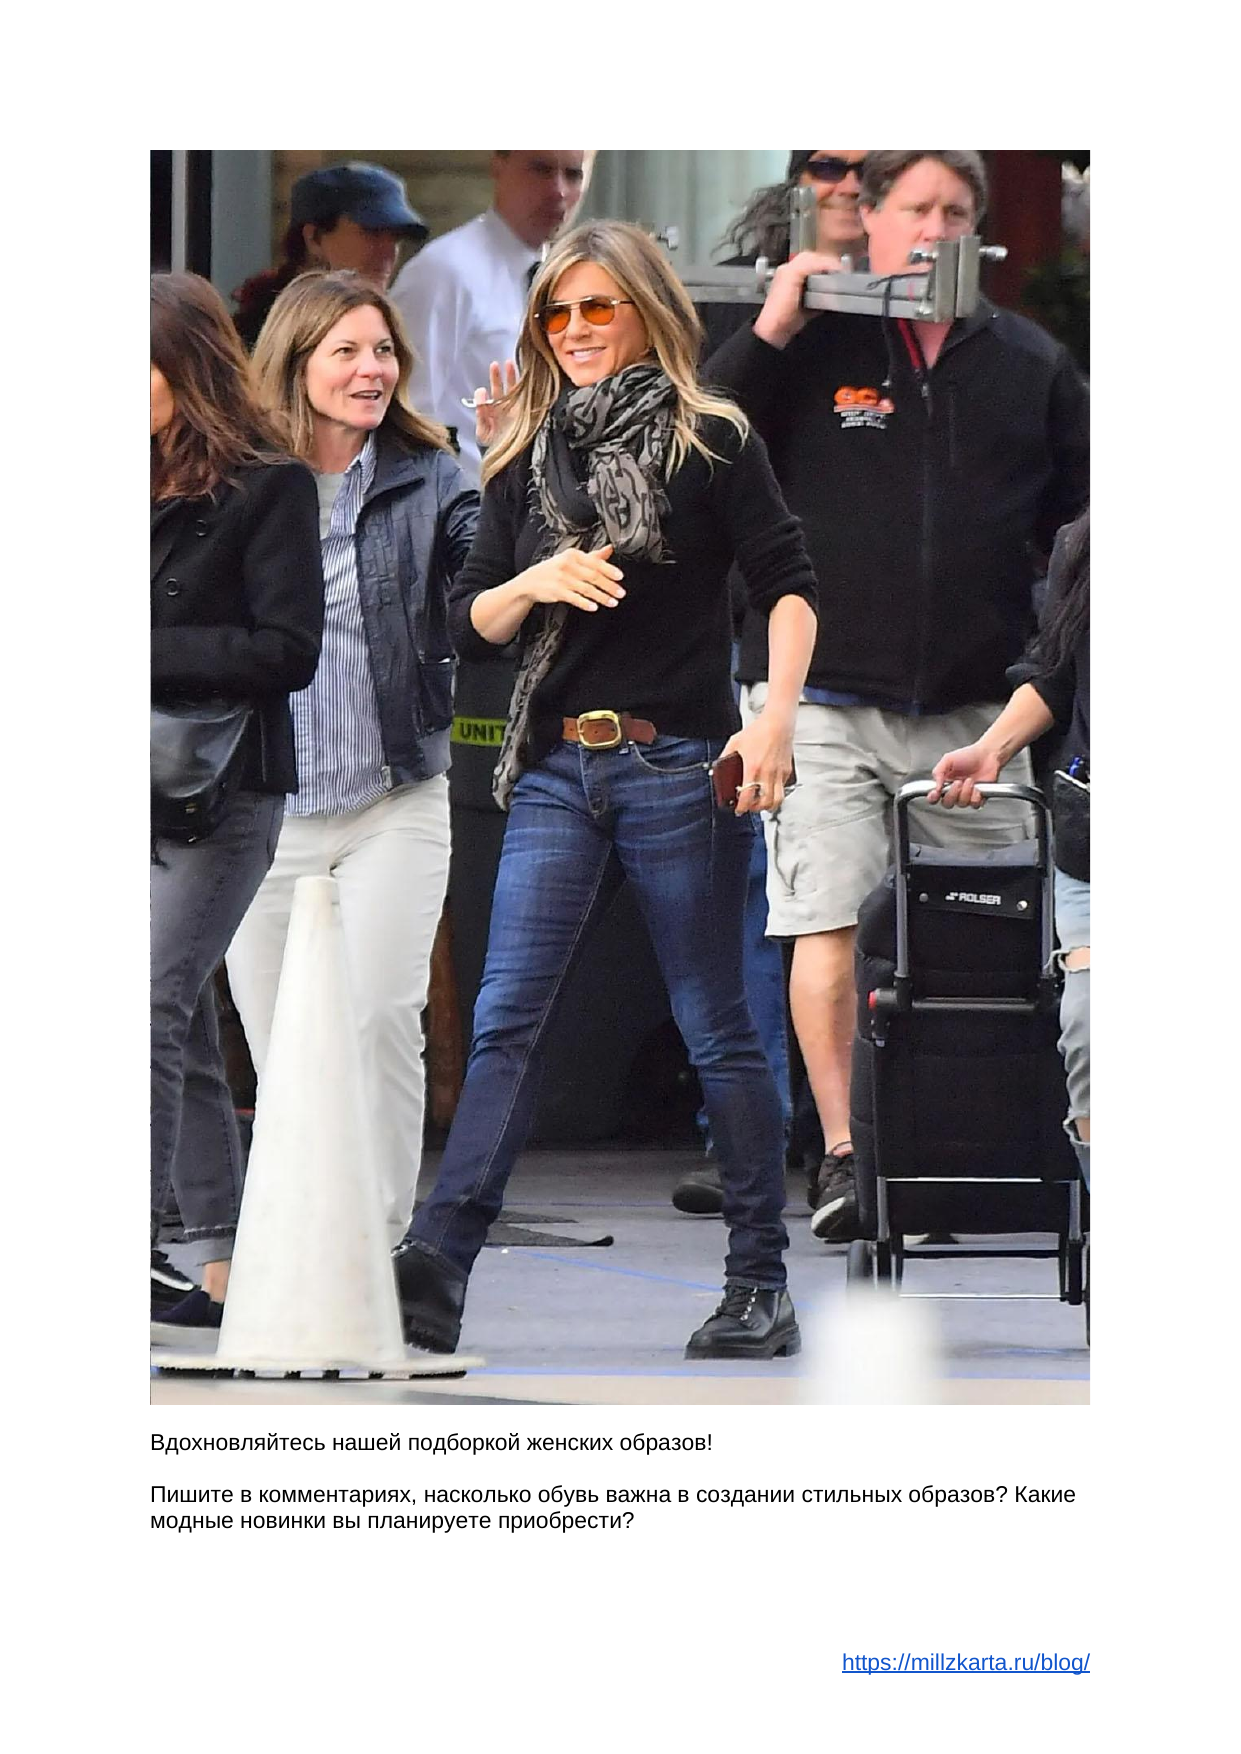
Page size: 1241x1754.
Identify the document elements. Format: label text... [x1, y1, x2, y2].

picture [150, 150, 1091, 1405]
text Пишите в комментариях, насколько обувь важна в создании стильных образов? Какие модные новинки вы планируете приобрести? [150, 1481, 1090, 1533]
text Вдохновляйтесь нашей подборкой женских образов! [150, 1429, 1090, 1456]
